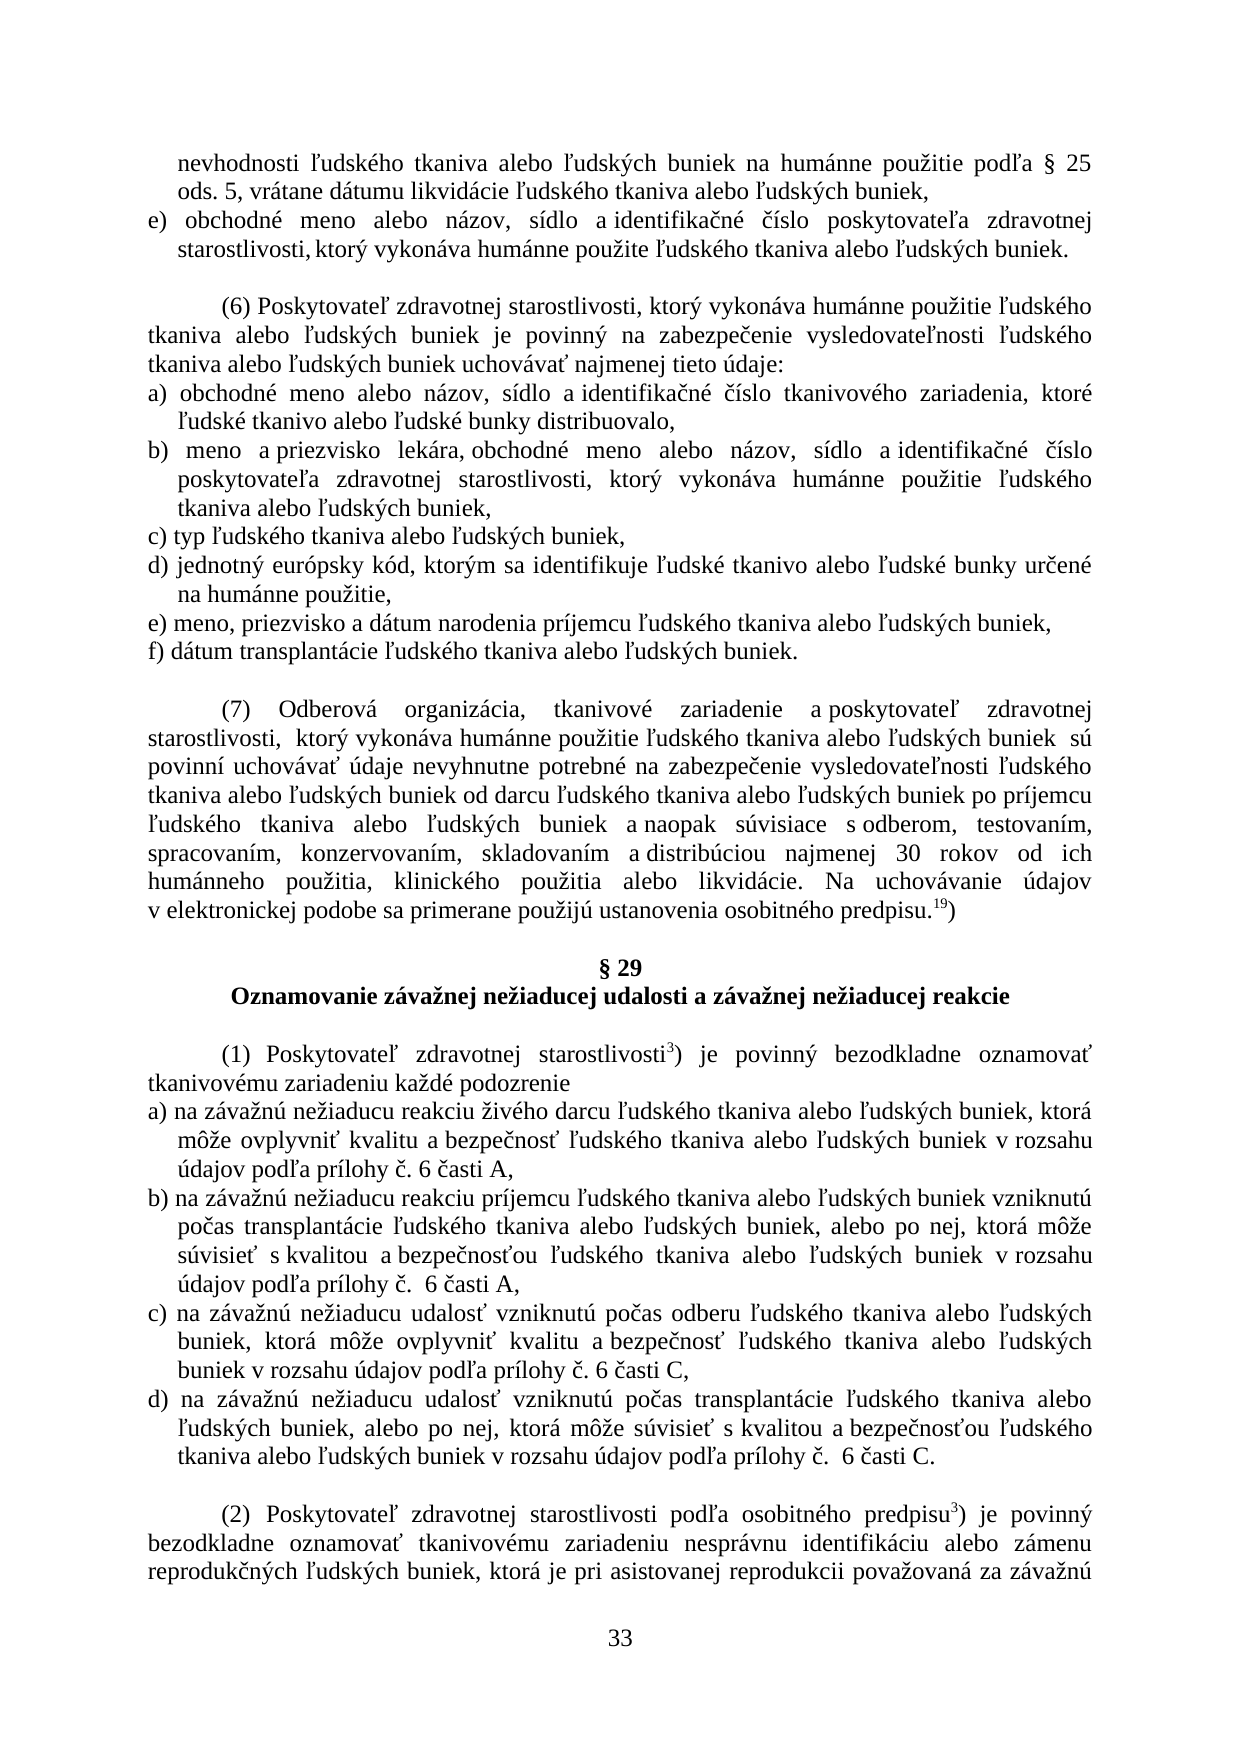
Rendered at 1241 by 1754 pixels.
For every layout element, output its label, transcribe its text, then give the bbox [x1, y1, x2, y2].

text (7) Odberová organizácia, tkanivové zariadenie a poskytovateľ zdravotnej starostlivosti, ktorý vykonáva humánne použitie ľudského tkaniva alebo ľudských buniek sú povinní uchovávať údaje nevyhnutne potrebné na zabezpečenie vysledovateľnosti ľudského tkaniva alebo ľudských buniek od darcu ľudského tkaniva alebo ľudských buniek po príjemcu ľudského tkaniva alebo ľudských buniek a naopak súvisiace s odberom, testovaním, spracovaním, konzervovaním, skladovaním a distribúciou najmenej 30 rokov od ich humánneho použitia, klinického použitia alebo likvidácie. Na uchovávanie údajov v elektronickej podobe sa primerane použijú ustanovenia osobitného predpisu.19) [148, 694, 1093, 924]
text d) jednotný európsky kód, ktorým sa identifikuje ľudské tkanivo alebo ľudské bunky určené na humánne použitie, [148, 550, 1093, 608]
text Oznamovanie závažnej nežiaducej udalosti a závažnej nežiaducej reakcie [148, 981, 1093, 1010]
text f) dátum transplantácie ľudského tkaniva alebo ľudských buniek. [148, 636, 1093, 665]
text (6) Poskytovateľ zdravotnej starostlivosti, ktorý vykonáva humánne použitie ľudského tkaniva alebo ľudských buniek je povinný na zabezpečenie vysledovateľnosti ľudského tkaniva alebo ľudských buniek uchovávať najmenej tieto údaje: [148, 291, 1093, 378]
text b) na závažnú nežiaducu reakciu príjemcu ľudského tkaniva alebo ľudských buniek vzniknutú počas transplantácie ľudského tkaniva alebo ľudských buniek, alebo po nej, ktorá môže súvisieť s kvalitou a bezpečnosťou ľudského tkaniva alebo ľudských buniek v rozsahu údajov podľa prílohy č. 6 časti A, [148, 1183, 1093, 1298]
text c) typ ľudského tkaniva alebo ľudských buniek, [148, 521, 1093, 550]
text a) na závažnú nežiaducu reakciu živého darcu ľudského tkaniva alebo ľudských buniek, ktorá môže ovplyvniť kvalitu a bezpečnosť ľudského tkaniva alebo ľudských buniek v rozsahu údajov podľa prílohy č. 6 časti A, [148, 1096, 1093, 1183]
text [148, 148, 1093, 205]
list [148, 1499, 1093, 1585]
text a) obchodné meno alebo názov, sídlo a identifikačné číslo tkanivového zariadenia, ktoré ľudské tkanivo alebo ľudské bunky distribuovalo, [148, 378, 1093, 435]
text d) na závažnú nežiaducu udalosť vzniknutú počas transplantácie ľudského tkaniva alebo ľudských buniek, alebo po nej, ktorá môže súvisieť s kvalitou a bezpečnosťou ľudského tkaniva alebo ľudských buniek v rozsahu údajov podľa prílohy č. 6 časti C. [148, 1384, 1093, 1470]
text e) obchodné meno alebo názov, sídlo a identifikačné číslo poskytovateľa zdravotnej starostlivosti, ktorý vykonáva humánne použite ľudského tkaniva alebo ľudských buniek. [148, 205, 1093, 263]
list Poskytovateľ zdravotnej starostlivosti3) je povinný bezodkladne oznamovať tkanivovému zariadeniu každé podozrenie [148, 1039, 1093, 1096]
text b) meno a priezvisko lekára, obchodné meno alebo názov, sídlo a identifikačné číslo poskytovateľa zdravotnej starostlivosti, ktorý vykonáva humánne použitie ľudského tkaniva alebo ľudských buniek, [148, 435, 1093, 521]
text c) na závažnú nežiaducu udalosť vzniknutú počas odberu ľudského tkaniva alebo ľudských buniek, ktorá môže ovplyvniť kvalitu a bezpečnosť ľudského tkaniva alebo ľudských buniek v rozsahu údajov podľa prílohy č. 6 časti C, [148, 1298, 1093, 1384]
text e) meno, priezvisko a dátum narodenia príjemcu ľudského tkaniva alebo ľudských buniek, [148, 608, 1093, 636]
text § 29 [148, 953, 1093, 981]
